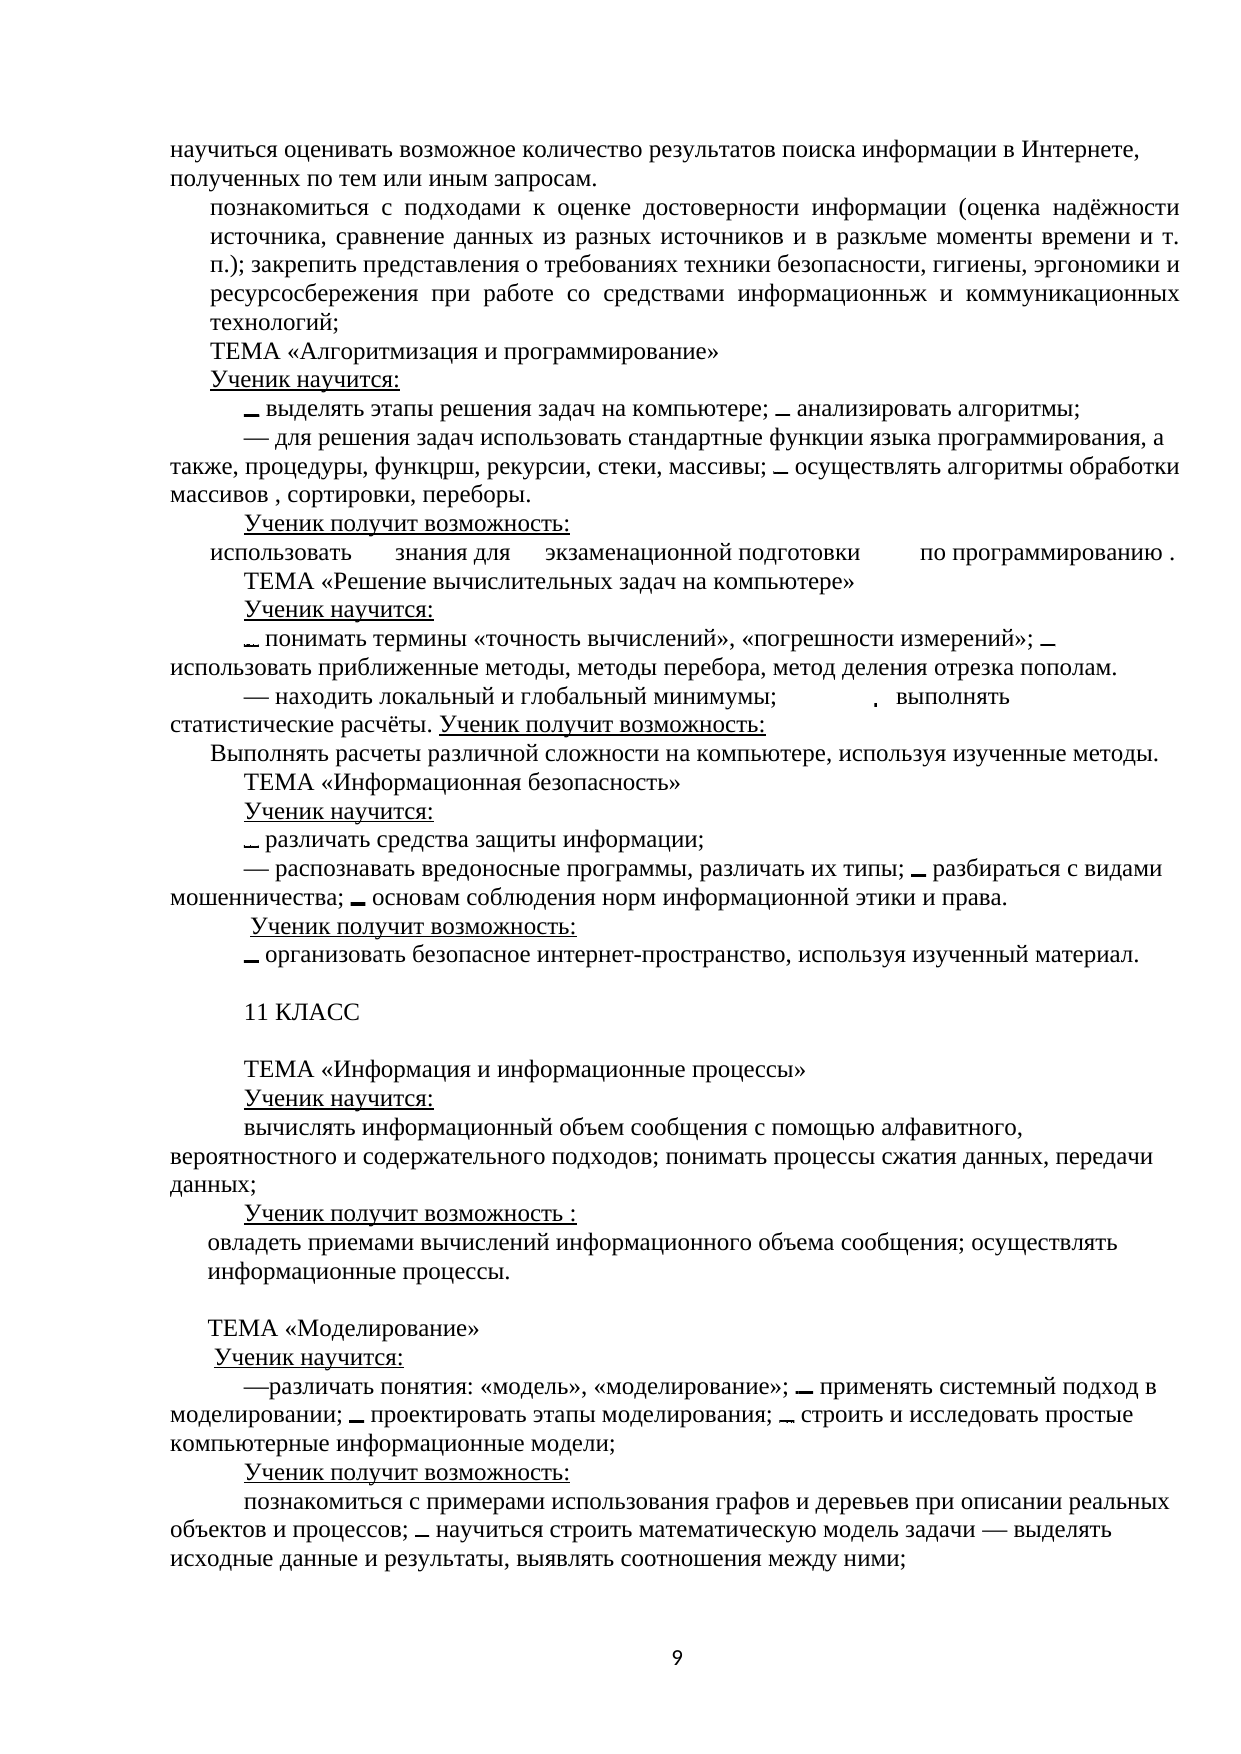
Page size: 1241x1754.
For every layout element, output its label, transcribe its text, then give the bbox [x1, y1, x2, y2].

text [170, 134, 1180, 192]
text ТЕМА «Информация и информационные процессы» [170, 1054, 1180, 1083]
text 11 КЛАСС [170, 997, 1180, 1026]
text — находить локальный и глобальный минимумы; выполнять статистические расчёты. Ученик получит возможность: [170, 681, 1180, 738]
text Ученик получит возможность: [170, 911, 1180, 939]
text Ученик научится: [210, 364, 1180, 393]
text организовать безопасное интернет-пространство, используя изученный материал. [170, 939, 1180, 968]
text ТЕМА «Информационная безопасность» [170, 767, 1180, 796]
text познакомиться с подходами к оценке достоверности информации (оценка надёжности источника, сравнение данных из разных источников и в разкљме моменты времени и т. п.); закрепить представления о требованиях техники безопасности, гигиены, эргономики и ресурсосбережения при работе со средствами информационньж и коммуникационных технологий; [210, 192, 1180, 336]
text познакомиться с примерами использования графов и деревьев при описании реальных объектов и процессов; научиться строить математическую модель задачи — выделять исходные данные и результаты, выявлять соотношения между ними; [170, 1486, 1180, 1572]
text Ученик получит возможность: [170, 508, 1180, 537]
text ТЕМА «Моделирование» [207, 1313, 1180, 1342]
text Ученик научится: [207, 1342, 1180, 1371]
text использовать знания для экзаменационной подготовки по программированию . [210, 537, 1180, 566]
text Ученик научится: [170, 1083, 1180, 1112]
text вычислять информационный объем сообщения с помощью алфавитного, вероятностного и содержательного подходов; понимать процессы сжатия данных, передачи данных; [170, 1112, 1180, 1198]
text овладеть приемами вычислений информационного объема сообщения; осуществлять информационные процессы. [207, 1227, 1180, 1284]
text Ученик получит возможность: [170, 1457, 1180, 1486]
text Ученик научится: [170, 594, 1180, 623]
text различать средства защиты информации; [170, 824, 1180, 853]
text ТЕМА «Решение вычислительных задач на компьютере» [170, 566, 1180, 594]
text — распознавать вредоносные программы, различать их типы; разбираться с видами мошенничества; основам соблюдения норм информационной этики и права. [170, 853, 1180, 911]
text —различать понятия: «модель», «моделирование»; применять системный подход в моделировании; проектировать этапы моделирования; строить и исследовать простые компьютерные информационные модели; [170, 1371, 1180, 1457]
text понимать термины «точность вычислений», «погрешности измерений»; использовать приближенные методы, методы перебора, метод деления отрезка пополам. [170, 623, 1180, 681]
text Ученик получит возможность : [170, 1198, 1180, 1227]
text Выполнять расчеты различной сложности на компьютере, используя изученные методы. [210, 738, 1180, 767]
picture [350, 902, 366, 906]
text ТЕМА «Алгоритмизация и программирование» [210, 336, 1180, 364]
text — для решения задач использовать стандартные функции языка программирования, а также, процедуры, функцрш, рекурсии, стеки, массивы; осуществлять алгоритмы обработки массивов , сортировки, переборы. [170, 422, 1180, 508]
text выделять этапы решения задач на компьютере; анализировать алгоритмы; [170, 393, 1180, 422]
text Ученик научится: [170, 796, 1180, 824]
